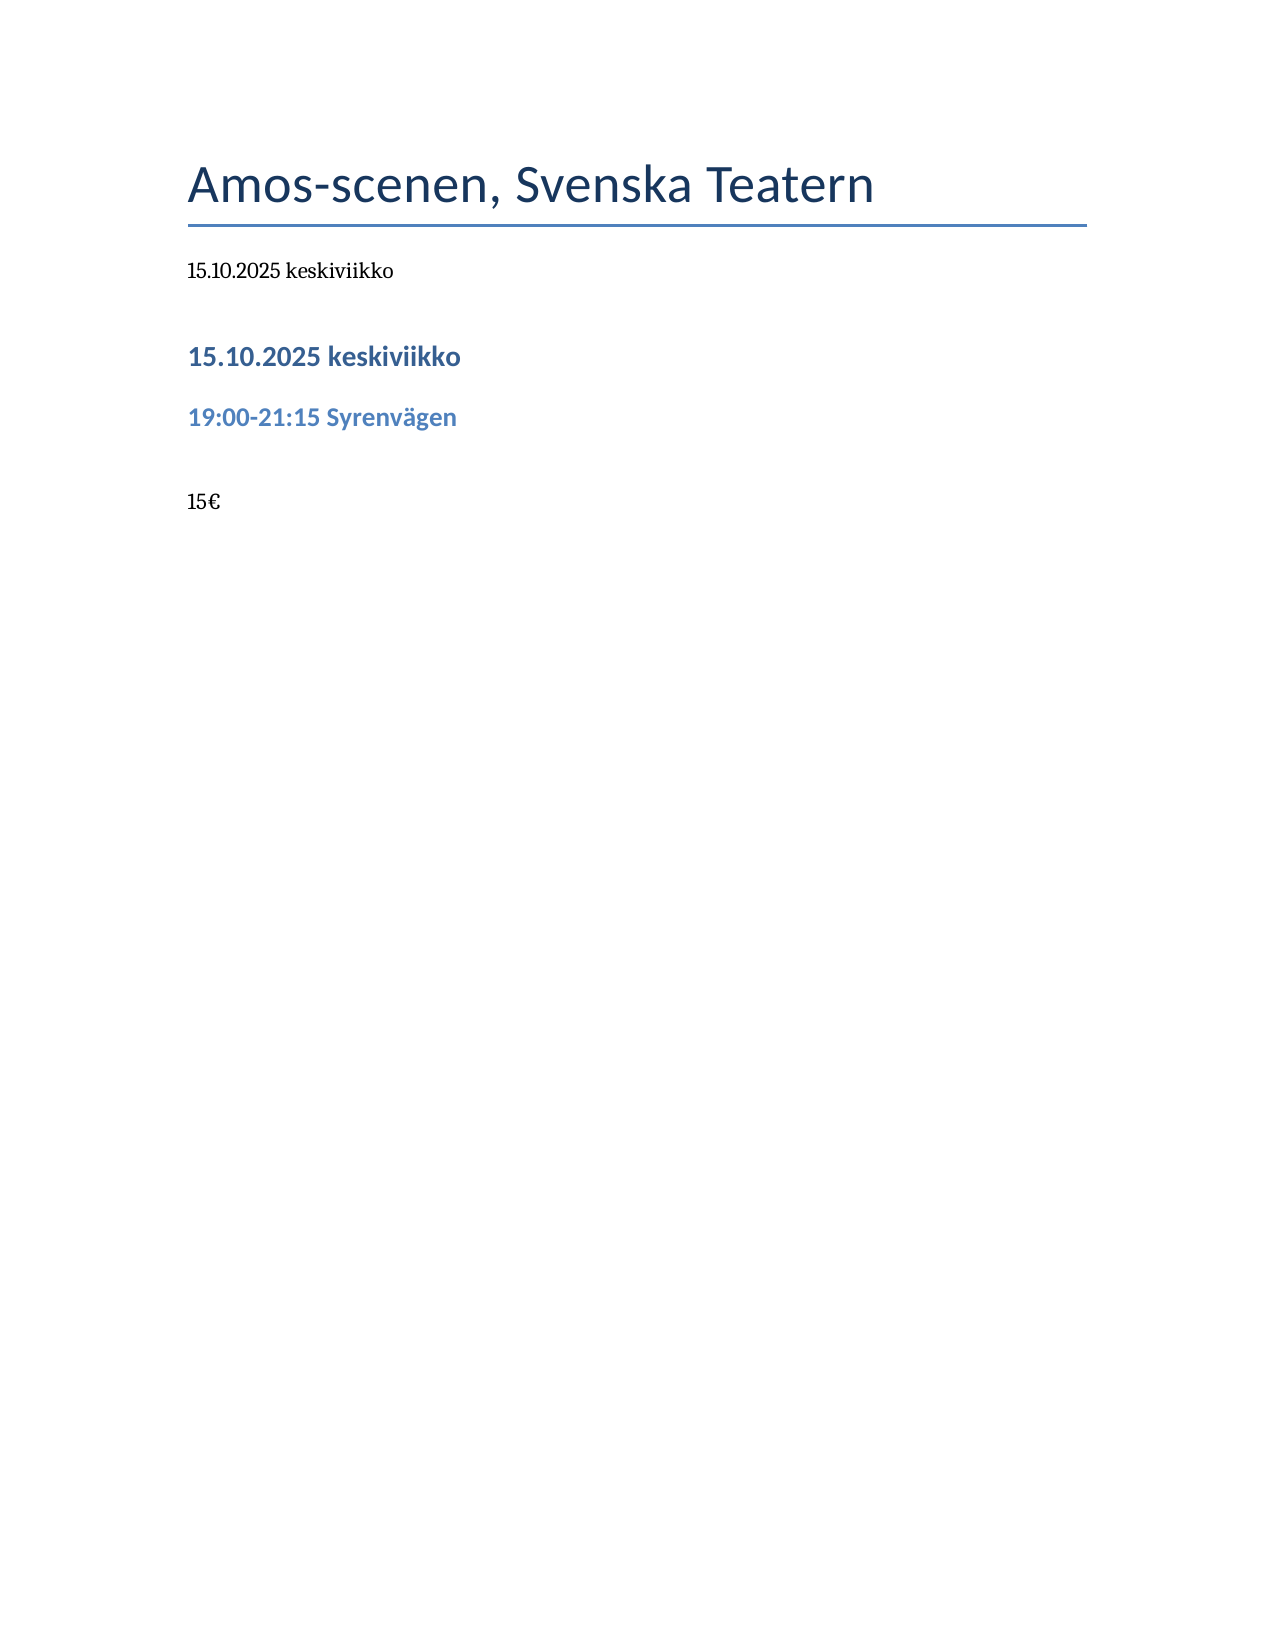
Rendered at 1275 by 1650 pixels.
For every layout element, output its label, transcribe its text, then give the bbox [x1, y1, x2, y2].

title Amos-scenen, Svenska Teatern [187, 150, 1087, 227]
text 15€ [187, 489, 1087, 515]
text 15.10.2025 keskiviikko [187, 258, 1087, 284]
subtitle 15.10.2025 keskiviikko [187, 338, 1087, 374]
subtitle 19:00-21:15 Syrenvägen [187, 400, 1087, 433]
